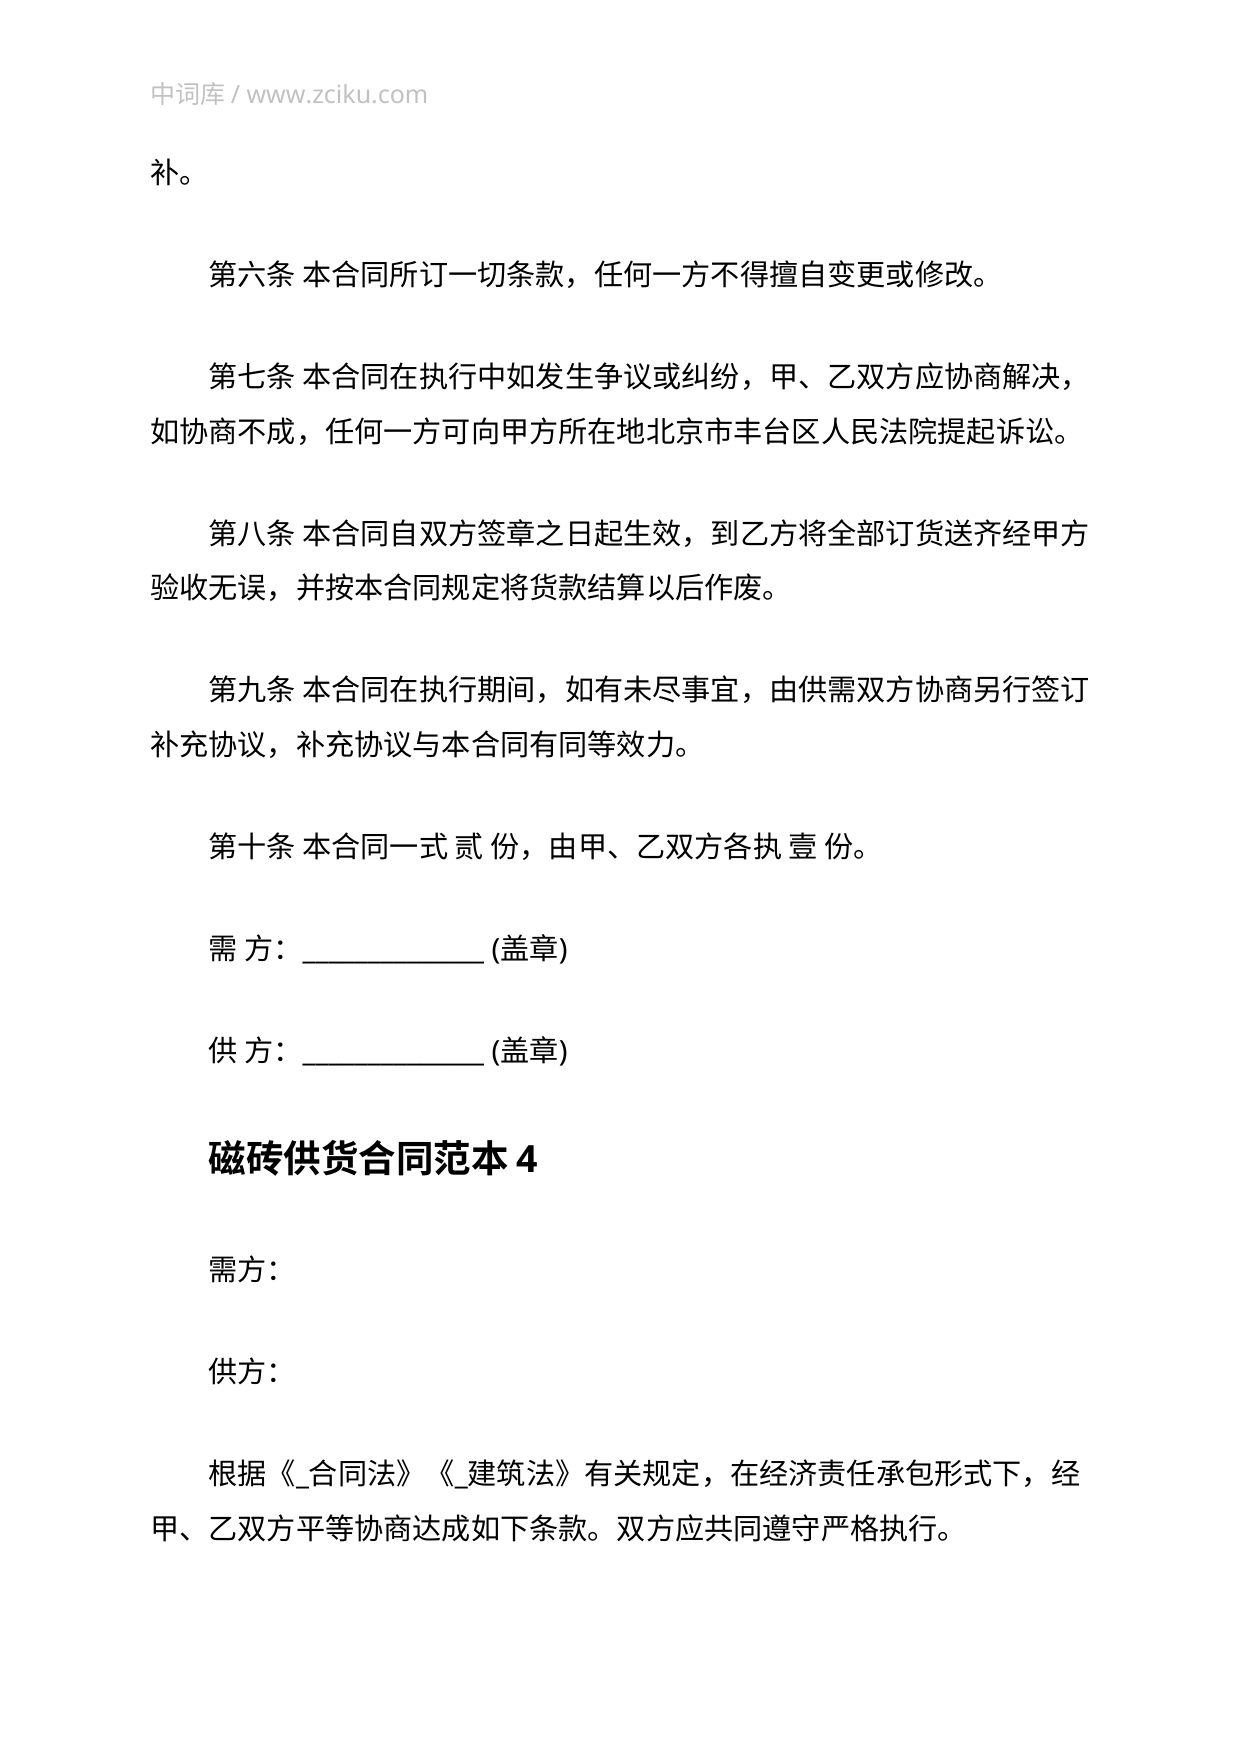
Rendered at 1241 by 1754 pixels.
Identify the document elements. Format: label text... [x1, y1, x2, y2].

text 供 方：______________ (盖章) [150, 1027, 1090, 1070]
text 第六条 本合同所订一切条款，任何一方不得擅自变更或修改。 [150, 252, 1090, 294]
text 供方： [150, 1349, 1090, 1391]
text 第九条 本合同在执行期间，如有未尽事宜，由供需双方协商另行签订补充协议，补充协议与本合同有同等效力。 [150, 667, 1090, 764]
text 第七条 本合同在执行中如发生争议或纠纷，甲、乙双方应协商解决，如协商不成，任何一方可向甲方所在地北京市丰台区人民法院提起诉讼。 [150, 353, 1090, 451]
text 第八条 本合同自双方签章之日起生效，到乙方将全部订货送齐经甲方验收无误，并按本合同规定将货款结算以后作废。 [150, 510, 1090, 607]
text 磁砖供货合同范本4 [150, 1129, 1090, 1184]
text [150, 150, 1090, 192]
text 需方： [150, 1247, 1090, 1289]
text 根据《_合同法》《_建筑法》有关规定，在经济责任承包形式下，经甲、乙双方平等协商达成如下条款。双方应共同遵守严格执行。 [150, 1450, 1090, 1548]
text 需 方：______________ (盖章) [150, 925, 1090, 968]
text 第十条 本合同一式 贰 份，由甲、乙双方各执 壹 份。 [150, 823, 1090, 866]
